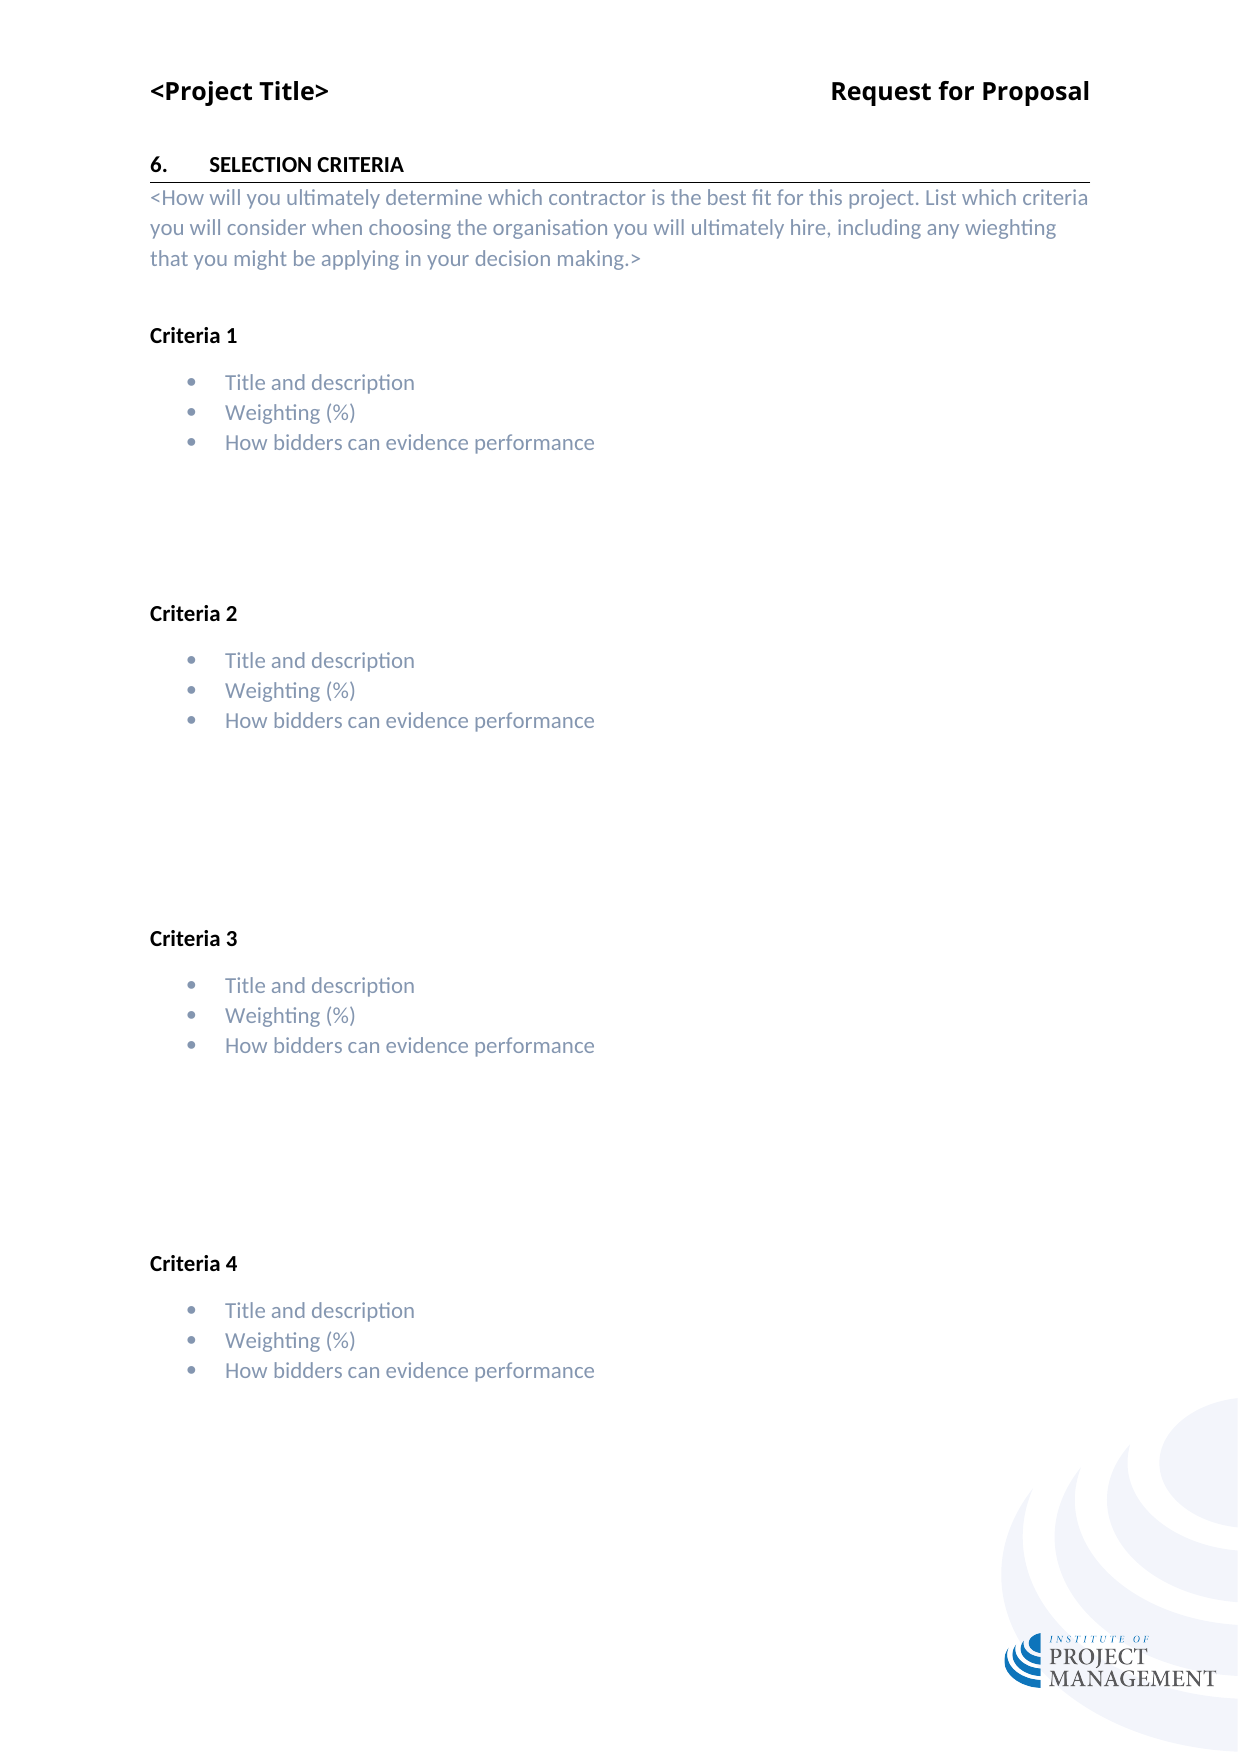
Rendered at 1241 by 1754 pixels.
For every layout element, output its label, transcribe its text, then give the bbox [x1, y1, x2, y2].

list Title and description [187, 646, 1090, 674]
list How bidders can evidence performance [187, 428, 1090, 456]
list Title and description [187, 368, 1090, 396]
text Criteria 1 [150, 321, 1090, 349]
list How bidders can evidence performance [187, 1356, 1090, 1384]
picture [1004, 1633, 1217, 1688]
text <How will you ultimately determine which contractor is the best fit for this project. List which criteria you will consider when choosing the organisation you will ultimately hire, including any wieghting that you might be applying in your decision making.> [150, 183, 1090, 272]
text Criteria 3 [150, 924, 1090, 952]
text Criteria 4 [150, 1249, 1090, 1277]
list How bidders can evidence performance [187, 706, 1090, 734]
subtitle 6. SELECTION CRITERIA [150, 150, 1090, 182]
list Weighting (%) [187, 676, 1090, 704]
list Weighting (%) [187, 1326, 1090, 1354]
list Weighting (%) [187, 1001, 1090, 1029]
text Criteria 2 [150, 599, 1090, 627]
list Weighting (%) [187, 398, 1090, 426]
list Title and description [187, 1296, 1090, 1324]
list How bidders can evidence performance [187, 1031, 1090, 1059]
list Title and description [187, 971, 1090, 999]
